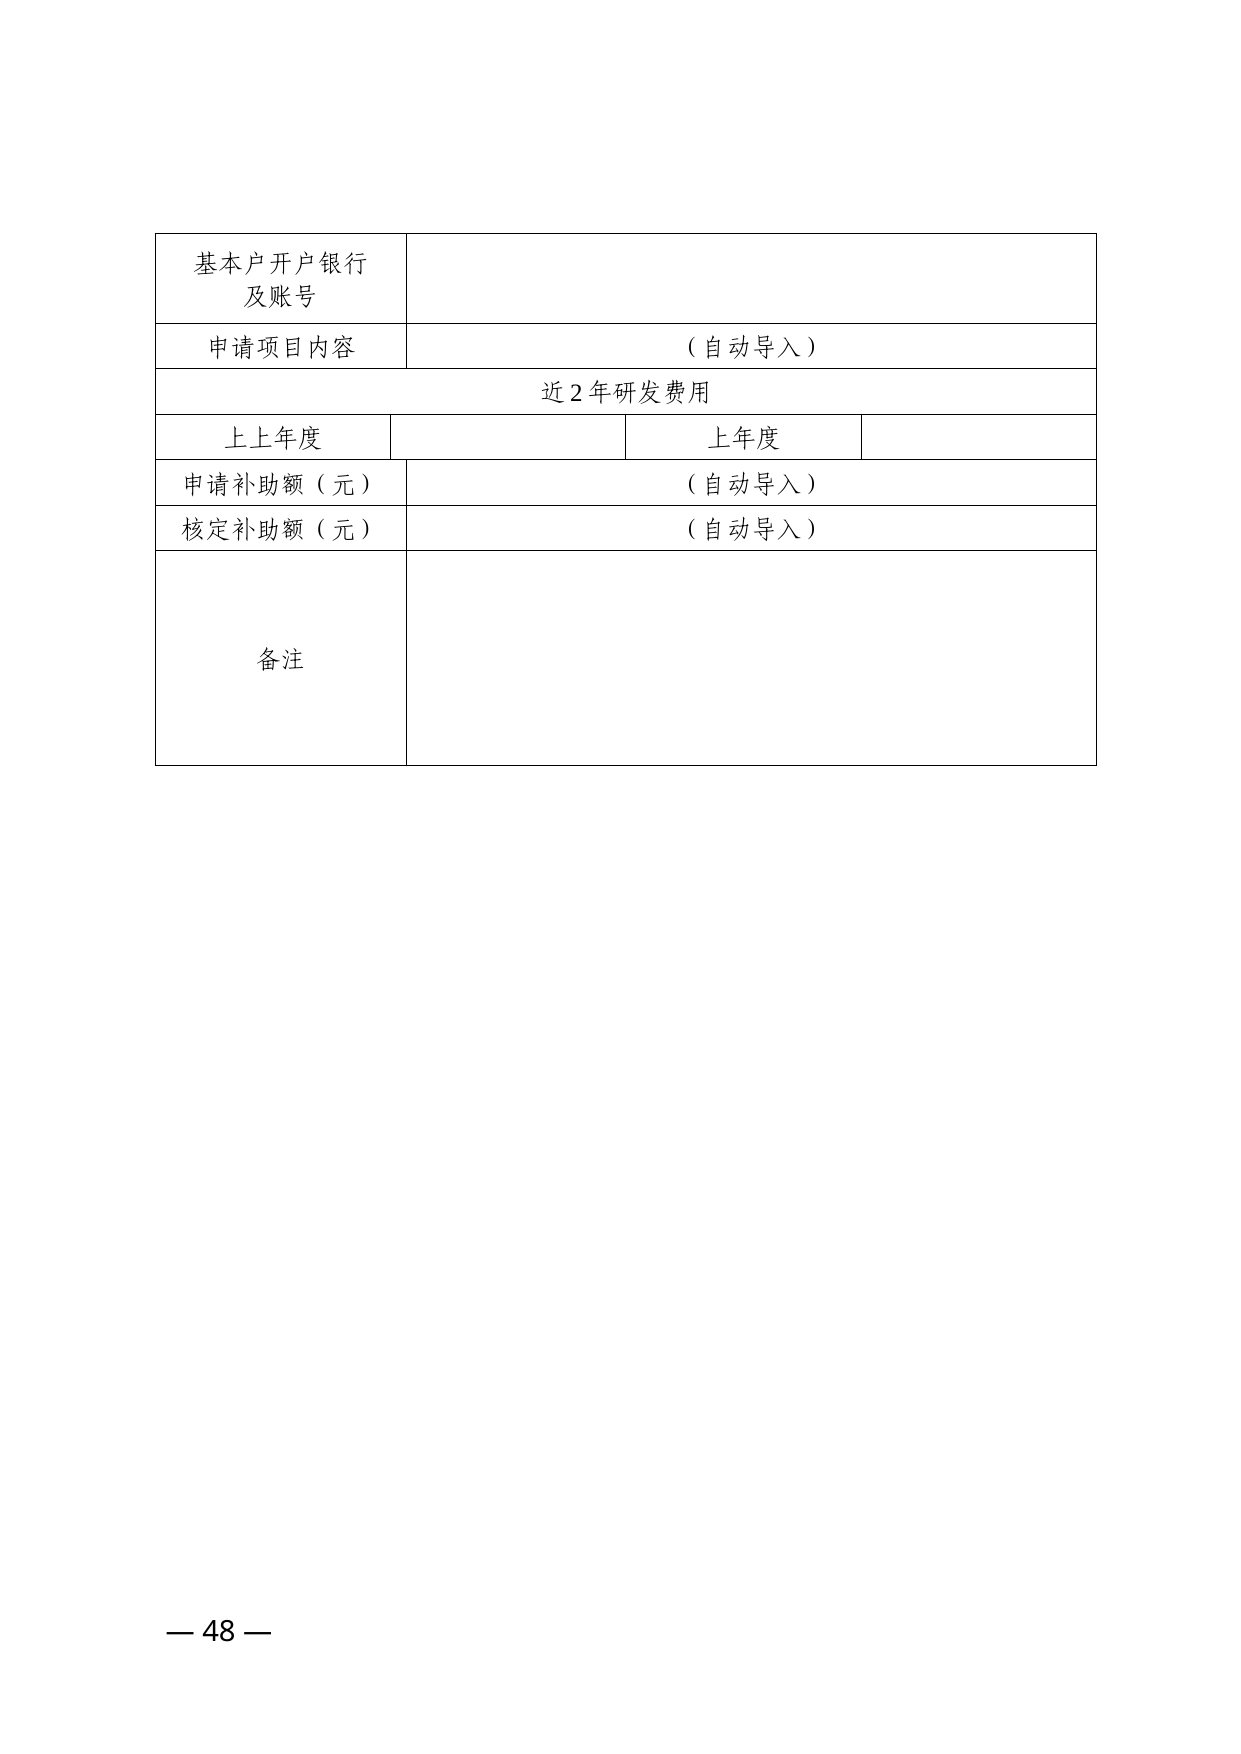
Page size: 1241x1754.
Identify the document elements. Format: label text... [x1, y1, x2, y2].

table_cell 基本户开户银行 及账号 [156, 234, 406, 322]
table_cell [862, 415, 1096, 459]
table_cell 上年度 [626, 415, 861, 459]
table_cell 备注 [156, 551, 406, 765]
table_cell 上上年度 [156, 415, 390, 459]
table_cell [407, 234, 1096, 322]
table_cell （自动导入） [407, 324, 1096, 368]
table_cell [391, 415, 625, 459]
table_cell 申请项目内容 [156, 324, 406, 368]
table_cell 核定补助额（元） [156, 506, 406, 550]
table_cell （自动导入） [407, 460, 1096, 504]
table_cell （自动导入） [407, 506, 1096, 550]
table_cell 申请补助额（元） [156, 460, 406, 504]
table_cell [407, 551, 1096, 765]
table_cell 近2年研发费用 [156, 369, 1096, 413]
